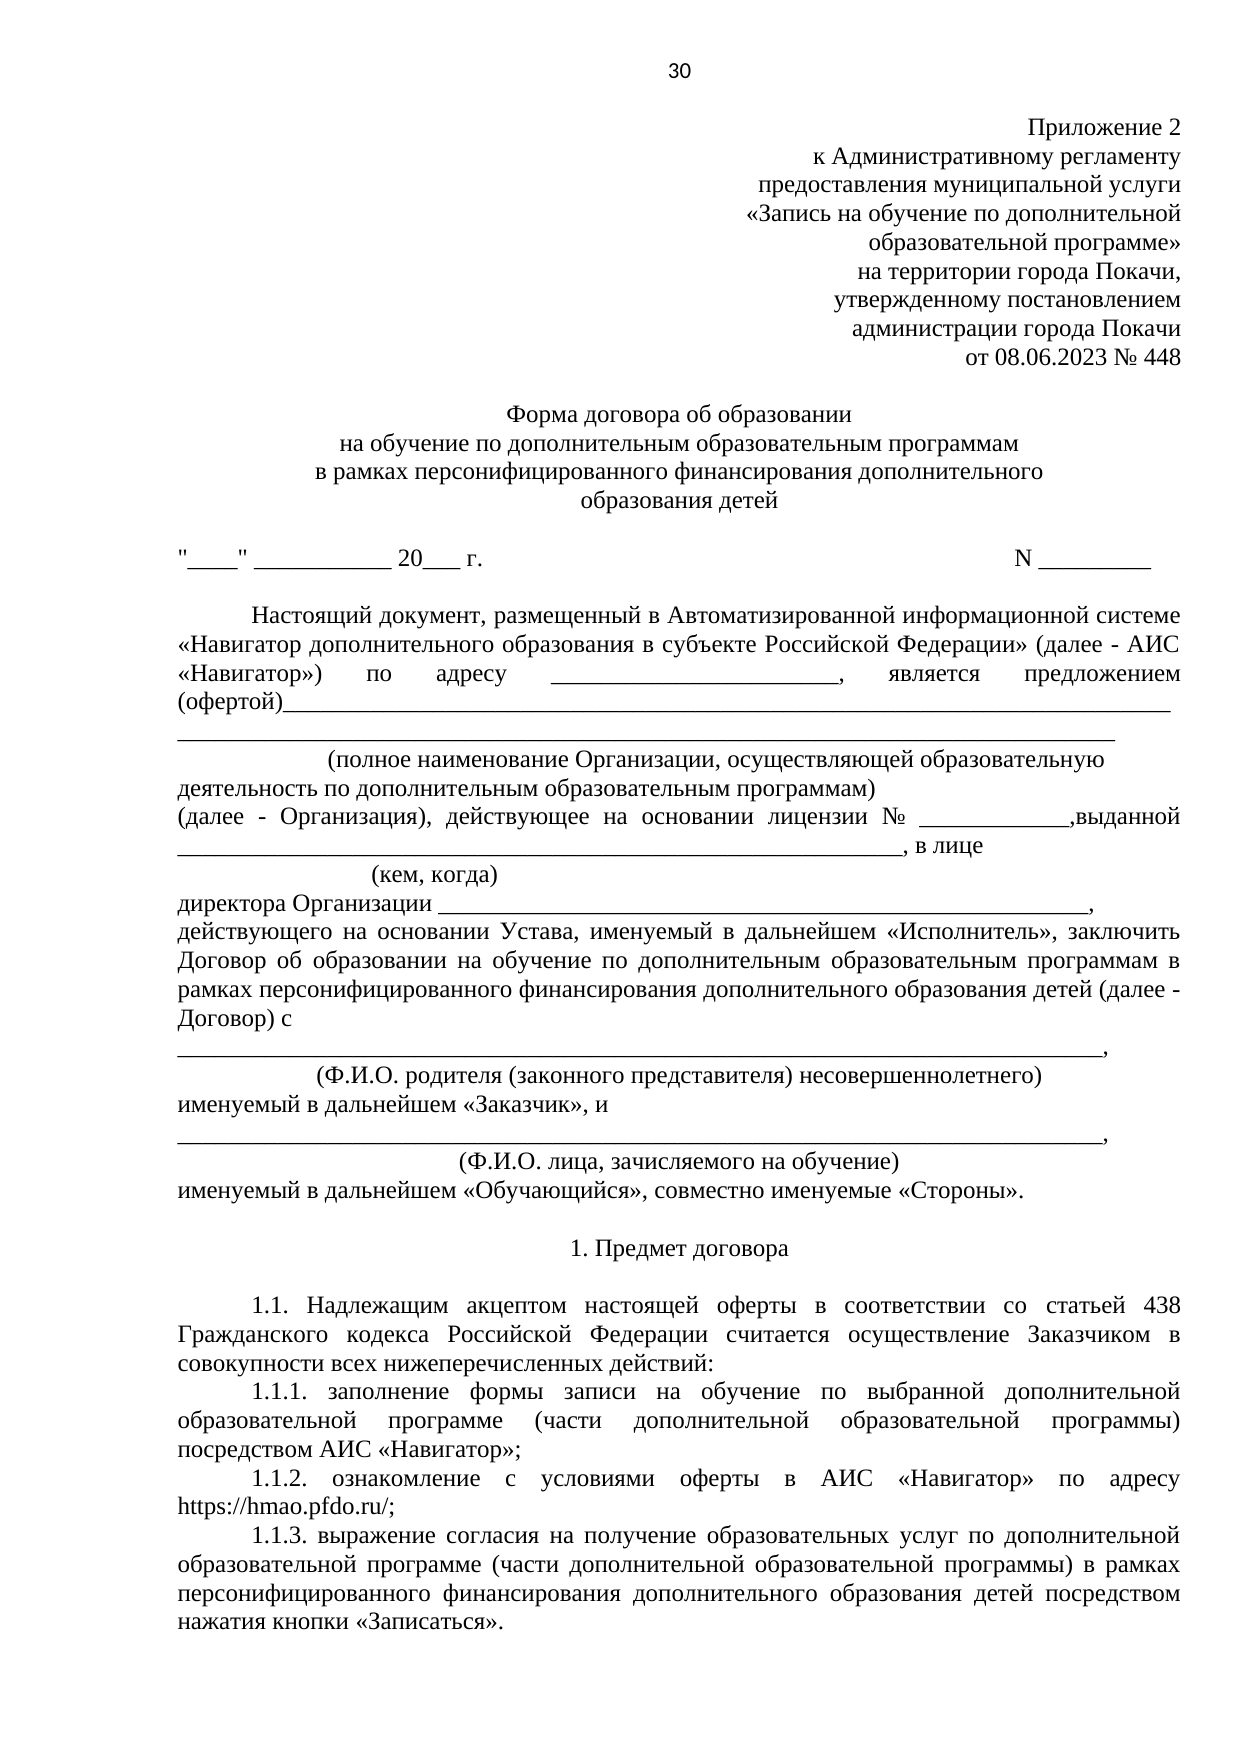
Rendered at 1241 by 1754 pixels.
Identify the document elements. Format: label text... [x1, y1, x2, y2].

text деятельность по дополнительным образовательным программам) [177, 773, 1181, 801]
text образовательной программе» [177, 227, 1181, 256]
text Настоящий документ, размещенный в Автоматизированной информационной системе «Навигатор дополнительного образования в субъекте Российской Федерации» (далее - АИС «Навигатор») по адресу _______________________, является предложением (офертой)__________________________________________________________________________________________________________________________________________________ [177, 600, 1181, 744]
text на территории города Покачи, [177, 256, 1181, 284]
text на обучение по дополнительным образовательным программам [177, 428, 1181, 456]
text директора Организации ____________________________________________________, [177, 888, 1181, 916]
text __________________________________________________________________________, [177, 1118, 1181, 1146]
text предоставления муниципальной услуги [177, 169, 1181, 198]
text "____" ___________ 20___ г. N _________ [177, 543, 1181, 571]
text 1.1.3. выражение согласия на получение образовательных услуг по дополнительной образовательной программе (части дополнительной образовательной программы) в рамках персонифицированного финансирования дополнительного образования детей посредством нажатия кнопки «Записаться». [177, 1520, 1181, 1635]
text (далее - Организация), действующее на основании лицензии № ____________,выданной __________________________________________________________, в лице [177, 801, 1181, 859]
text Приложение 2 [177, 112, 1181, 141]
text утвержденному постановлением [177, 284, 1181, 313]
text (Ф.И.О. лица, зачисляемого на обучение) [177, 1146, 1181, 1175]
text «Запись на обучение по дополнительной [177, 198, 1181, 227]
text 1.1.1. заполнение формы записи на обучение по выбранной дополнительной образовательной программе (части дополнительной образовательной программы) посредством АИС «Навигатор»; [177, 1376, 1181, 1463]
text образования детей [177, 485, 1181, 514]
text __________________________________________________________________________, [177, 1031, 1181, 1060]
text 1.1.2. ознакомление с условиями оферты в АИС «Навигатор» по адресу https://hmao.pfdo.ru/; [177, 1463, 1181, 1520]
text к Административному регламенту [177, 141, 1181, 169]
text (полное наименование Организации, осуществляющей образовательную [177, 744, 1181, 773]
text 1. Предмет договора [177, 1233, 1181, 1261]
text именуемый в дальнейшем «Заказчик», и [177, 1089, 1181, 1118]
text Форма договора об образовании [177, 399, 1181, 428]
text 1.1. Надлежащим акцептом настоящей оферты в соответствии со статьей 438 Гражданского кодекса Российской Федерации считается осуществление Заказчиком в совокупности всех нижеперечисленных действий: [177, 1290, 1181, 1376]
text действующего на основании Устава, именуемый в дальнейшем «Исполнитель», заключить Договор об образовании на обучение по дополнительным образовательным программам в рамках персонифицированного финансирования дополнительного образования детей (далее - Договор) с [177, 916, 1181, 1031]
text в рамках персонифицированного финансирования дополнительного [177, 456, 1181, 485]
text от 08.06.2023 № 448 [177, 342, 1181, 371]
text именуемый в дальнейшем «Обучающийся», совместно именуемые «Стороны». [177, 1175, 1181, 1204]
text (Ф.И.О. родителя (законного представителя) несовершеннолетнего) [177, 1060, 1181, 1089]
text (кем, когда) [177, 859, 1181, 888]
text администрации города Покачи [177, 313, 1181, 342]
